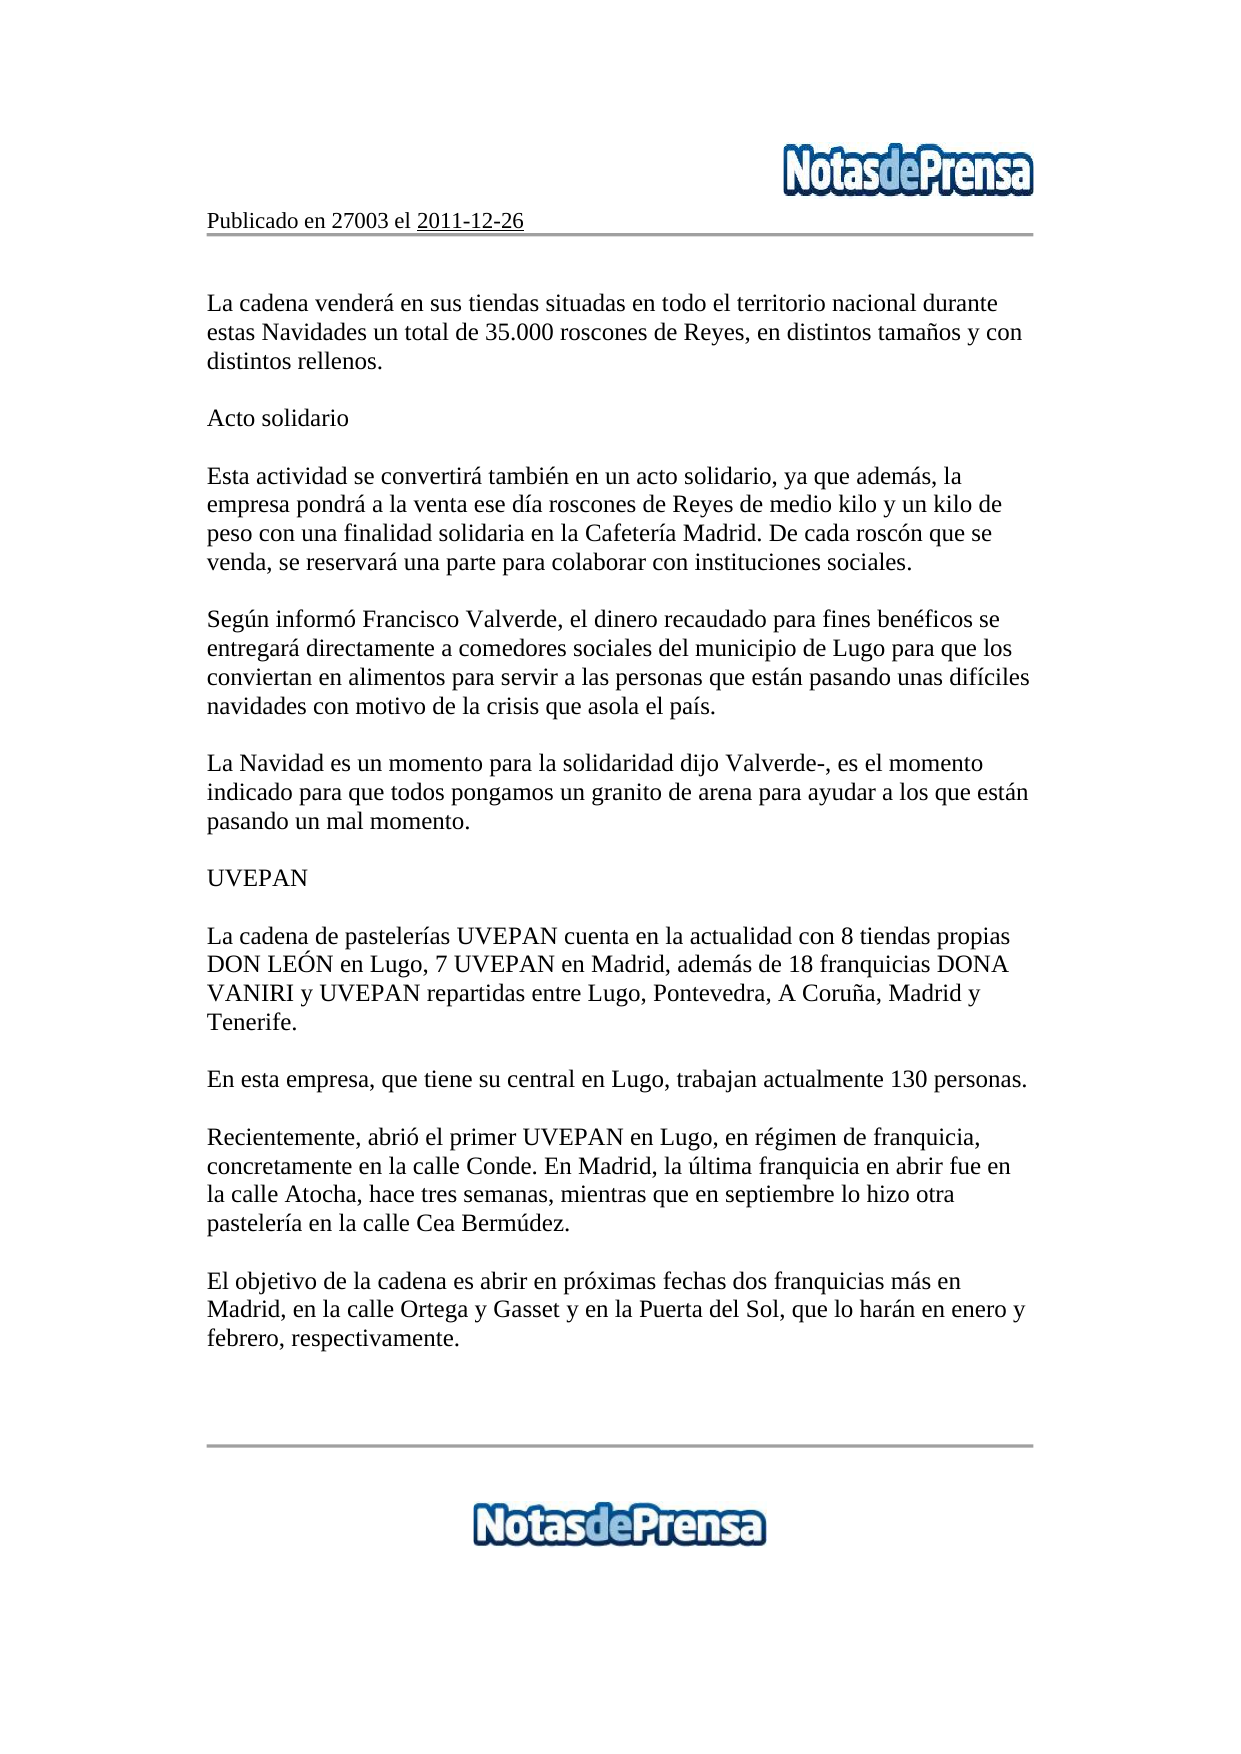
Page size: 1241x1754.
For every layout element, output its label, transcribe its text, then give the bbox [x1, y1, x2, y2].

picture [473, 1501, 767, 1548]
picture [783, 142, 1034, 199]
